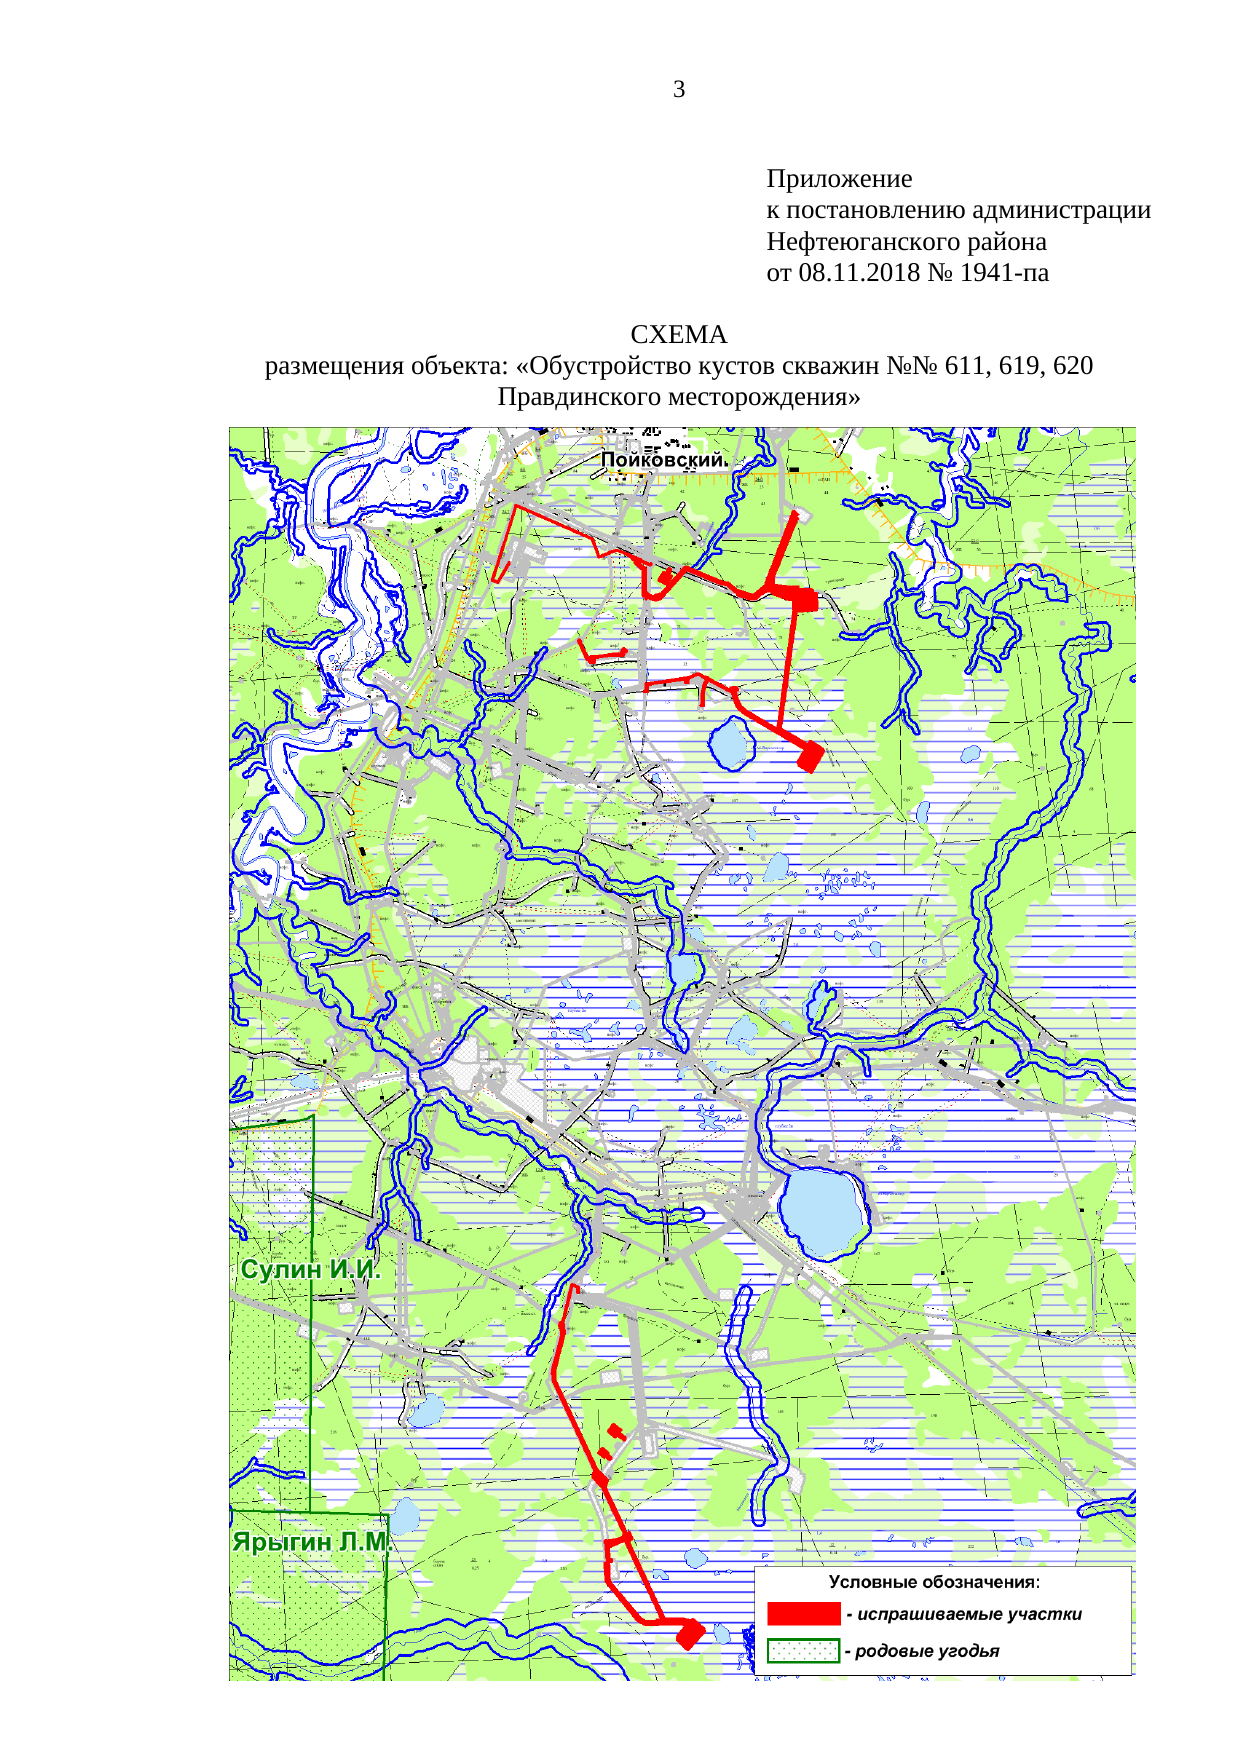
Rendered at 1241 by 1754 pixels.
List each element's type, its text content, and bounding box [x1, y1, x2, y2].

text Правдинского месторождения» [177, 381, 1181, 412]
text от 08.11.2018 № 1941-па [177, 256, 1181, 287]
text к постановлению администрации Нефтеюганского района [766, 194, 1181, 256]
text Приложение [177, 162, 1181, 194]
text размещения объекта: «Обустройство кустов скважин №№ 611, 619, 620 [177, 349, 1181, 381]
text СХЕМА [177, 318, 1181, 349]
picture [228, 423, 1136, 1681]
